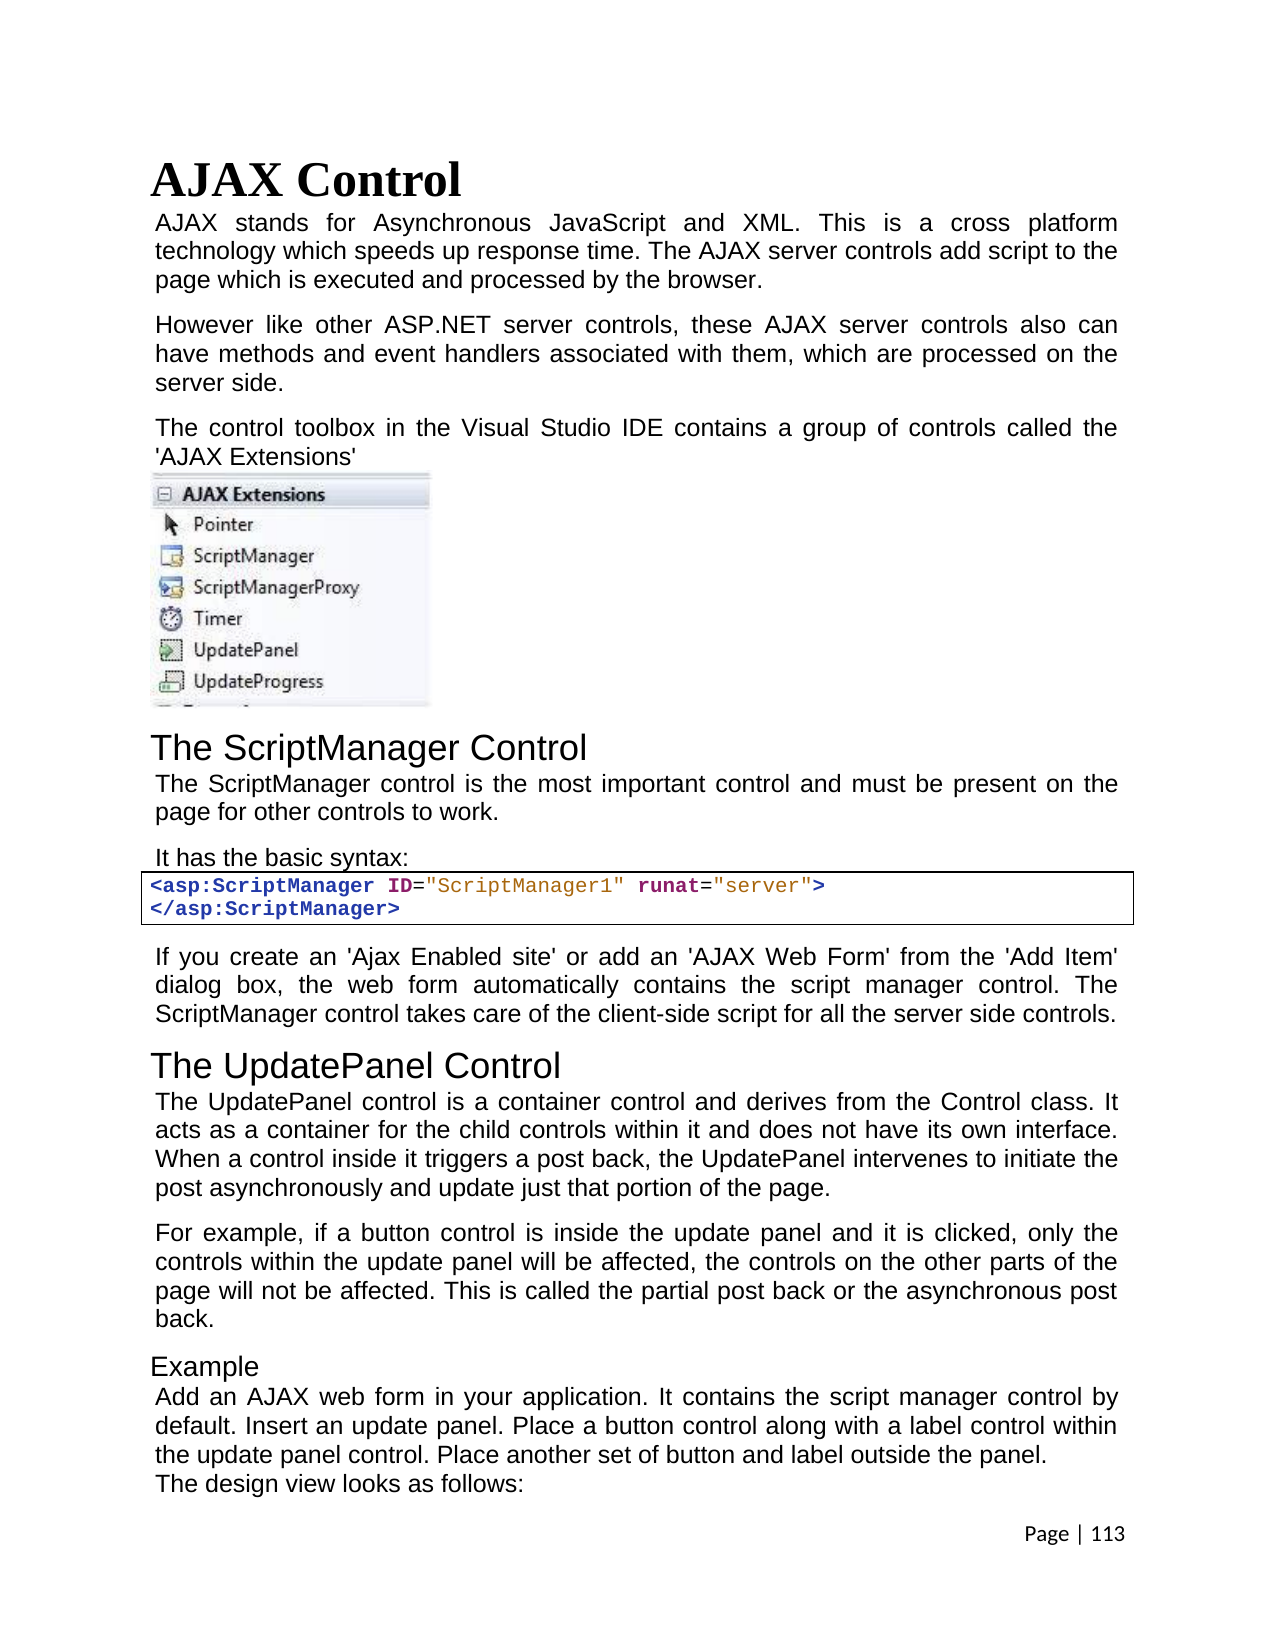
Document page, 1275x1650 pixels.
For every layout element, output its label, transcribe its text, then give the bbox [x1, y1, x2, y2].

text </asp:ScriptManager> [142, 895, 1133, 924]
text The ScriptManager Control [150, 727, 1125, 768]
text The UpdatePanel Control [150, 1044, 1125, 1087]
text The design view looks as follows: [155, 1468, 1120, 1497]
text For example, if a button control is inside the update panel and it is clicked, only the controls within the update panel will be affected, the controls on the other parts of the page will not be affected. This is called the partial post back or the asynchronous post back. [155, 1218, 1120, 1333]
text Example [150, 1350, 1125, 1382]
text AJAX stands for Asynchronous JavaScript and XML. This is a cross platform technology which speeds up response time. The AJAX server controls add script to the page which is executed and processed by the browser. [155, 207, 1120, 294]
text Add an AJAX web form in your application. It contains the script manager control by default. Insert an update panel. Place a button control along with a label control within the update panel control. Place another set of button and label outside the panel. [155, 1382, 1120, 1468]
text The ScriptManager control is the most important control and must be present on the page for other controls to work. [155, 768, 1120, 826]
text The control toolbox in the Visual Studio IDE contains a group of controls called the 'AJAX Extensions' [155, 413, 1120, 471]
text However like other ASP.NET server controls, these AJAX server controls also can have methods and event handlers associated with them, which are processed on the server side. [155, 310, 1120, 397]
picture [150, 470, 433, 710]
text <asp:ScriptManager ID="ScriptManager1" runat="server"> [142, 873, 1133, 895]
text If you create an 'Ajax Enabled site' or add an 'AJAX Web Form' from the 'Add Item' dialog box, the web form automatically contains the script manager control. The ScriptManager control takes care of the client-side script for all the server side controls. [155, 942, 1120, 1028]
text The UpdatePanel control is a container control and derives from the Control class. It acts as a container for the child controls within it and does not have its own interface. When a control inside it triggers a post back, the UpdatePanel intervenes to initiate the post asynchronously and update just that portion of the page. [155, 1087, 1120, 1202]
subtitle AJAX Control [150, 150, 1125, 207]
text It has the basic syntax: [155, 843, 1120, 871]
